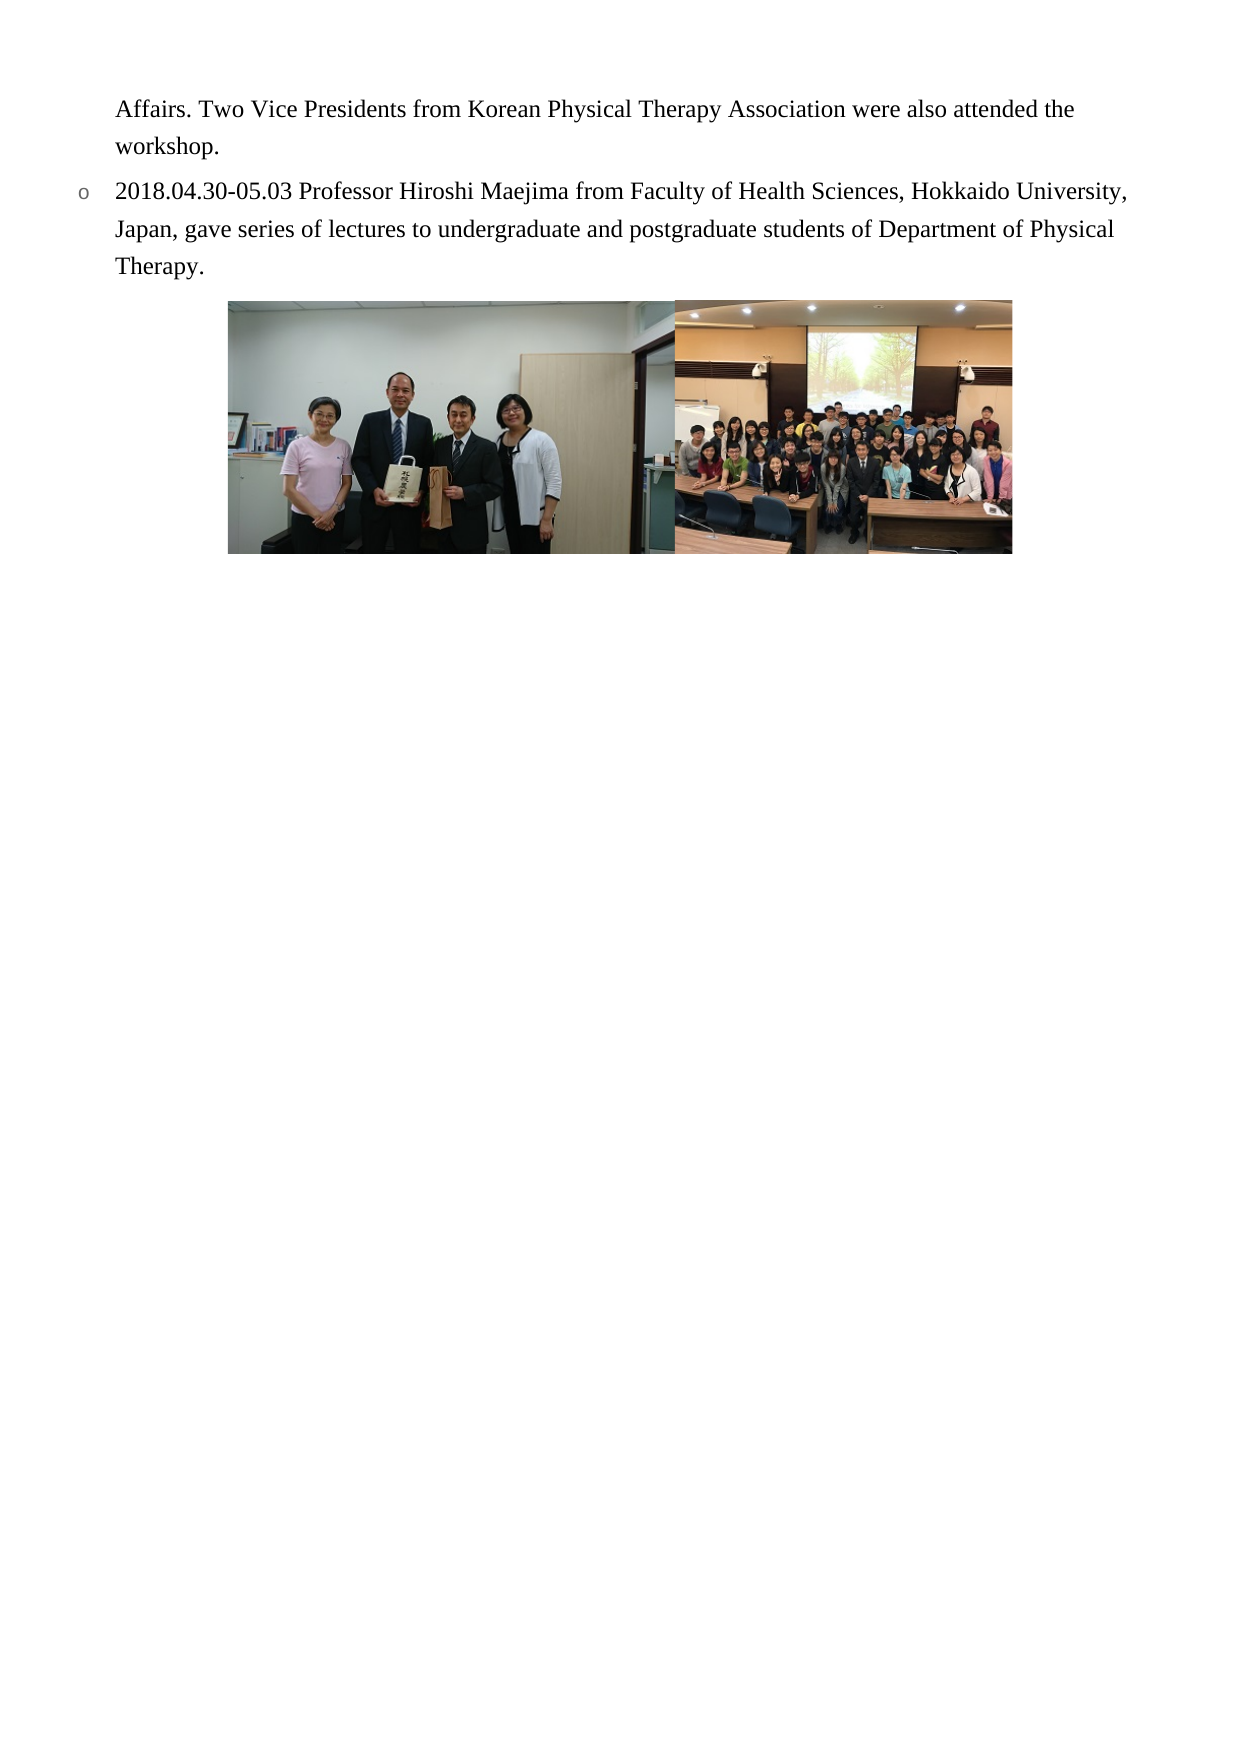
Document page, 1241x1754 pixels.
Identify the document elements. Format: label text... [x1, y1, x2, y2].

list 2018.04.30-05.03 Professor Hiroshi Maejima from Faculty of Health Sciences, Hokkaido University, Japan, gave series of lectures to undergraduate and postgraduate students of Department of Physical Therapy. [77, 172, 1165, 284]
picture [227, 300, 1013, 554]
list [77, 89, 1165, 164]
